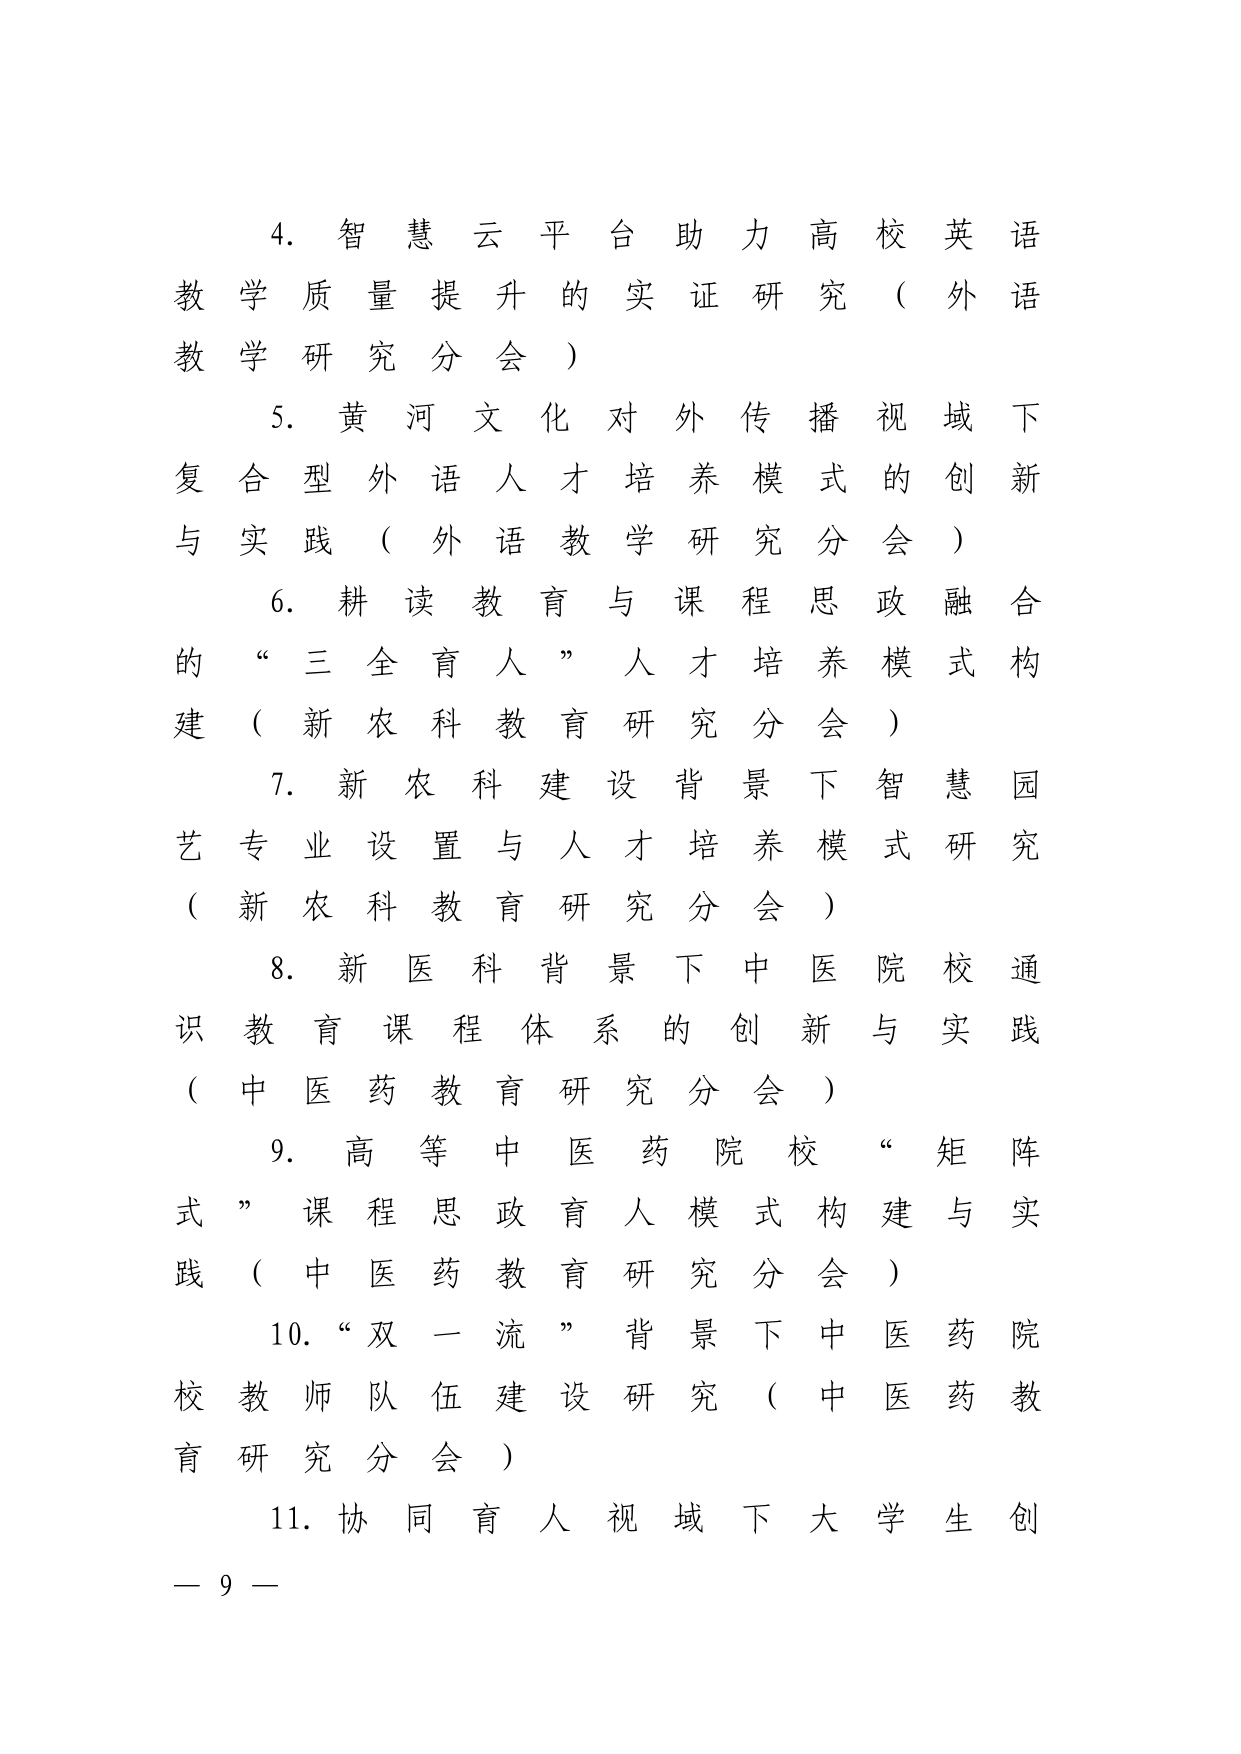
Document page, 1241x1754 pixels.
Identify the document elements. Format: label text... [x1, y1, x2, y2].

text 5.黄河文化对外传播视域下复合型外语人才培养模式的创新与实践（外语教学研究分会） [172, 385, 1074, 568]
text 4.智慧云平台助力高校英语教学质量提升的实证研究（外语教学研究分会） [172, 201, 1074, 385]
text 9.高等中医药院校“矩阵式”课程思政育人模式构建与实践（中医药教育研究分会） [172, 1118, 1074, 1302]
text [172, 1485, 1074, 1547]
text 10.“双一流”背景下中医药院校教师队伍建设研究（中医药教育研究分会） [172, 1302, 1074, 1485]
text 8.新医科背景下中医院校通识教育课程体系的创新与实践（中医药教育研究分会） [172, 935, 1074, 1118]
text 6.耕读教育与课程思政融合的“三全育人”人才培养模式构建（新农科教育研究分会） [172, 568, 1074, 752]
text 7.新农科建设背景下智慧园艺专业设置与人才培养模式研究（新农科教育研究分会） [172, 752, 1074, 935]
